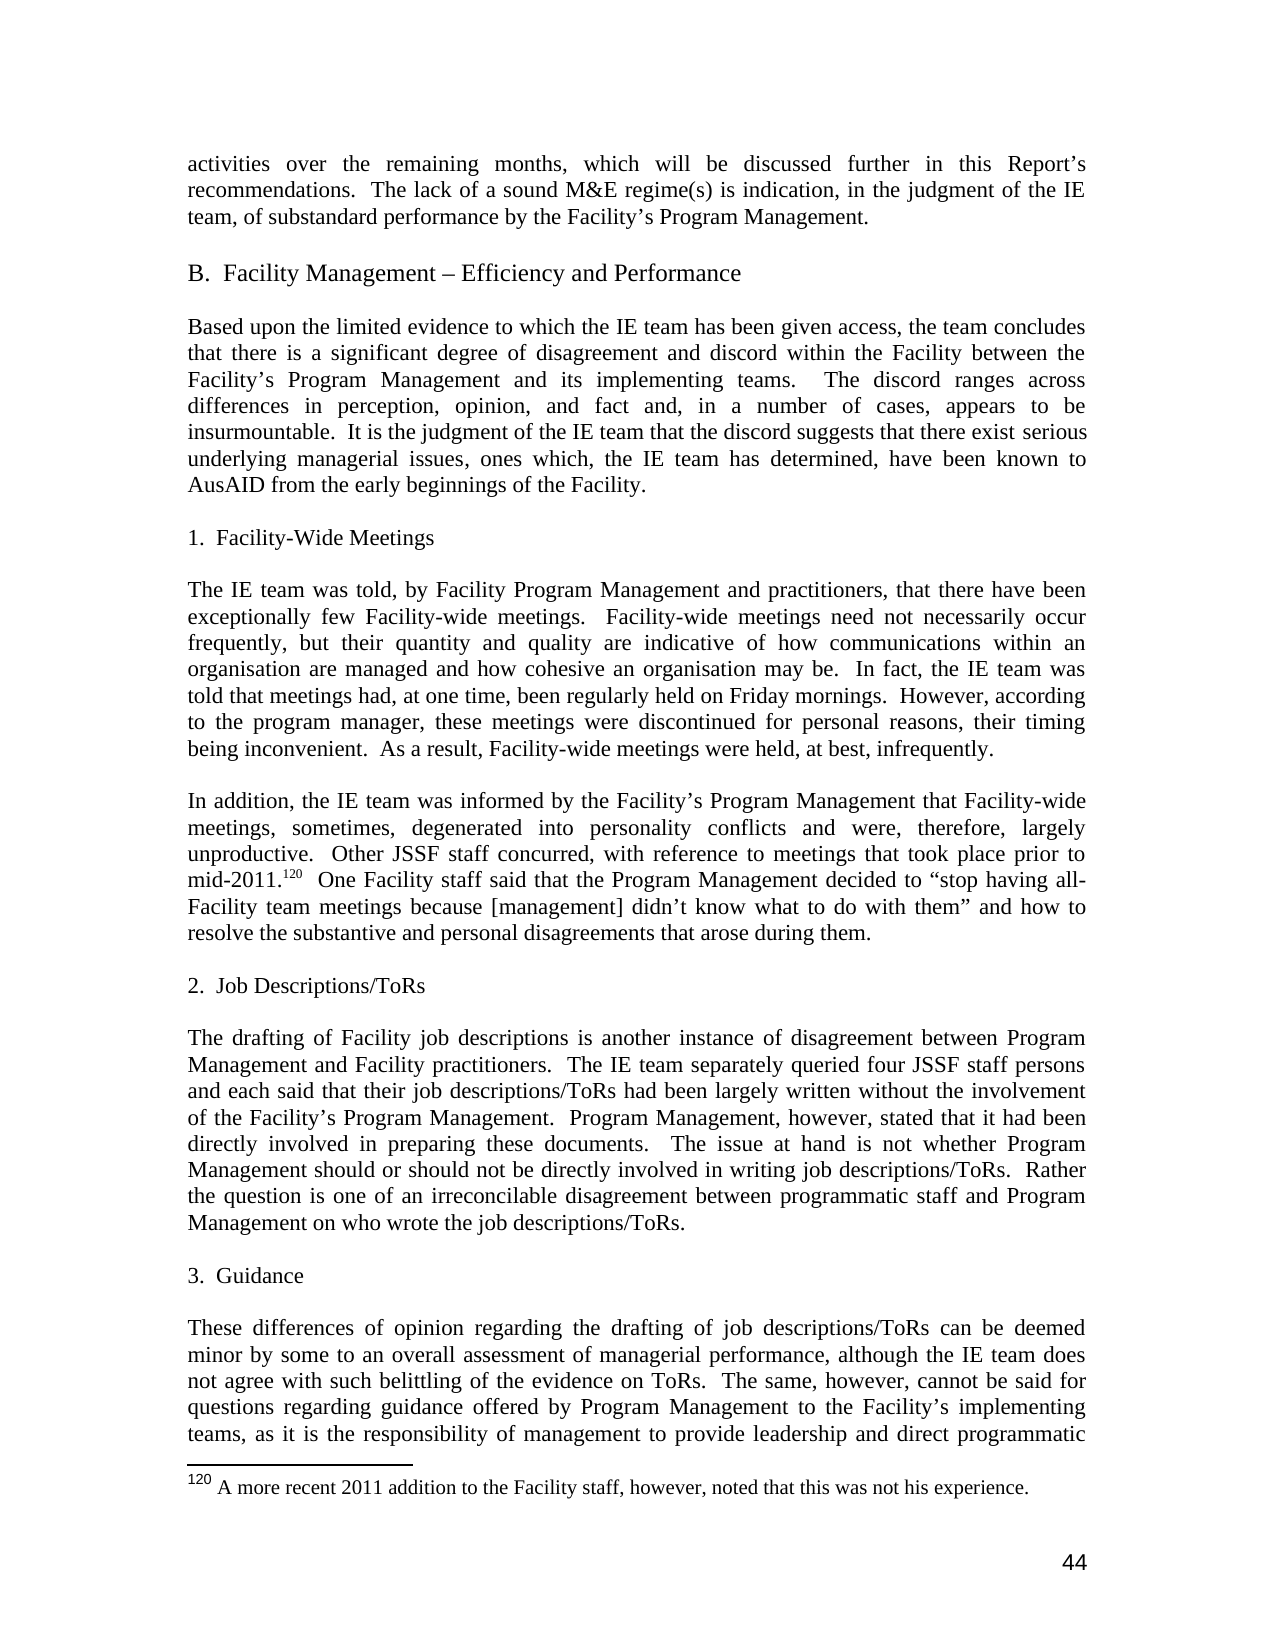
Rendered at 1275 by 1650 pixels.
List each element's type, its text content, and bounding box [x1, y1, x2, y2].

text The IE team was told, by Facility Program Management and practitioners, that there have been exceptionally few Facility-wide meetings. Facility-wide meetings need not necessarily occur frequently, but their quantity and quality are indicative of how communications within an organisation are managed and how cohesive an organisation may be. In fact, the IE team was told that meetings had, at one time, been regularly held on Friday mornings. However, according to the program manager, these meetings were discontinued for personal reasons, their timing being inconvenient. As a result, Facility-wide meetings were held, at best, infrequently. [187, 576, 1087, 761]
text 1. Facility-Wide Meetings [187, 524, 1087, 550]
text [187, 1314, 1087, 1446]
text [187, 150, 1087, 229]
text 2. Job Descriptions/ToRs [187, 972, 1087, 998]
text B. Facility Management – Efficiency and Performance [187, 258, 1087, 287]
text 3. Guidance [187, 1262, 1087, 1288]
text The drafting of Facility job descriptions is another instance of disagreement between Program Management and Facility practitioners. The IE team separately queried four JSSF staff persons and each said that their job descriptions/ToRs had been largely written without the involvement of the Facility’s Program Management. Program Management, however, stated that it had been directly involved in preparing these documents. The issue at hand is not whether Program Management should or should not be directly involved in writing job descriptions/ToRs. Rather the question is one of an irreconcilable disagreement between programmatic staff and Program Management on who wrote the job descriptions/ToRs. [187, 1024, 1087, 1235]
text In addition, the IE team was informed by the Facility’s Program Management that Facility-wide meetings, sometimes, degenerated into personality conflicts and were, therefore, largely unproductive. Other JSSF staff concurred, with reference to meetings that took place prior to mid-2011. One Facility staff said that the Program Management decided to “stop having all-Facility team meetings because [management] didn’t know what to do with them” and how to resolve the substantive and personal disagreements that arose during them. [187, 787, 1087, 945]
text Based upon the limited evidence to which the IE team has been given access, the team concludes that there is a significant degree of disagreement and discord within the Facility between the Facility’s Program Management and its implementing teams. The discord ranges across differences in perception, opinion, and fact and, in a number of cases, appears to be insurmountable. It is the judgment of the IE team that the discord suggests that there exist serious underlying managerial issues, ones which, the IE team has determined, have been known to AusAID from the early beginnings of the Facility. [187, 313, 1087, 497]
